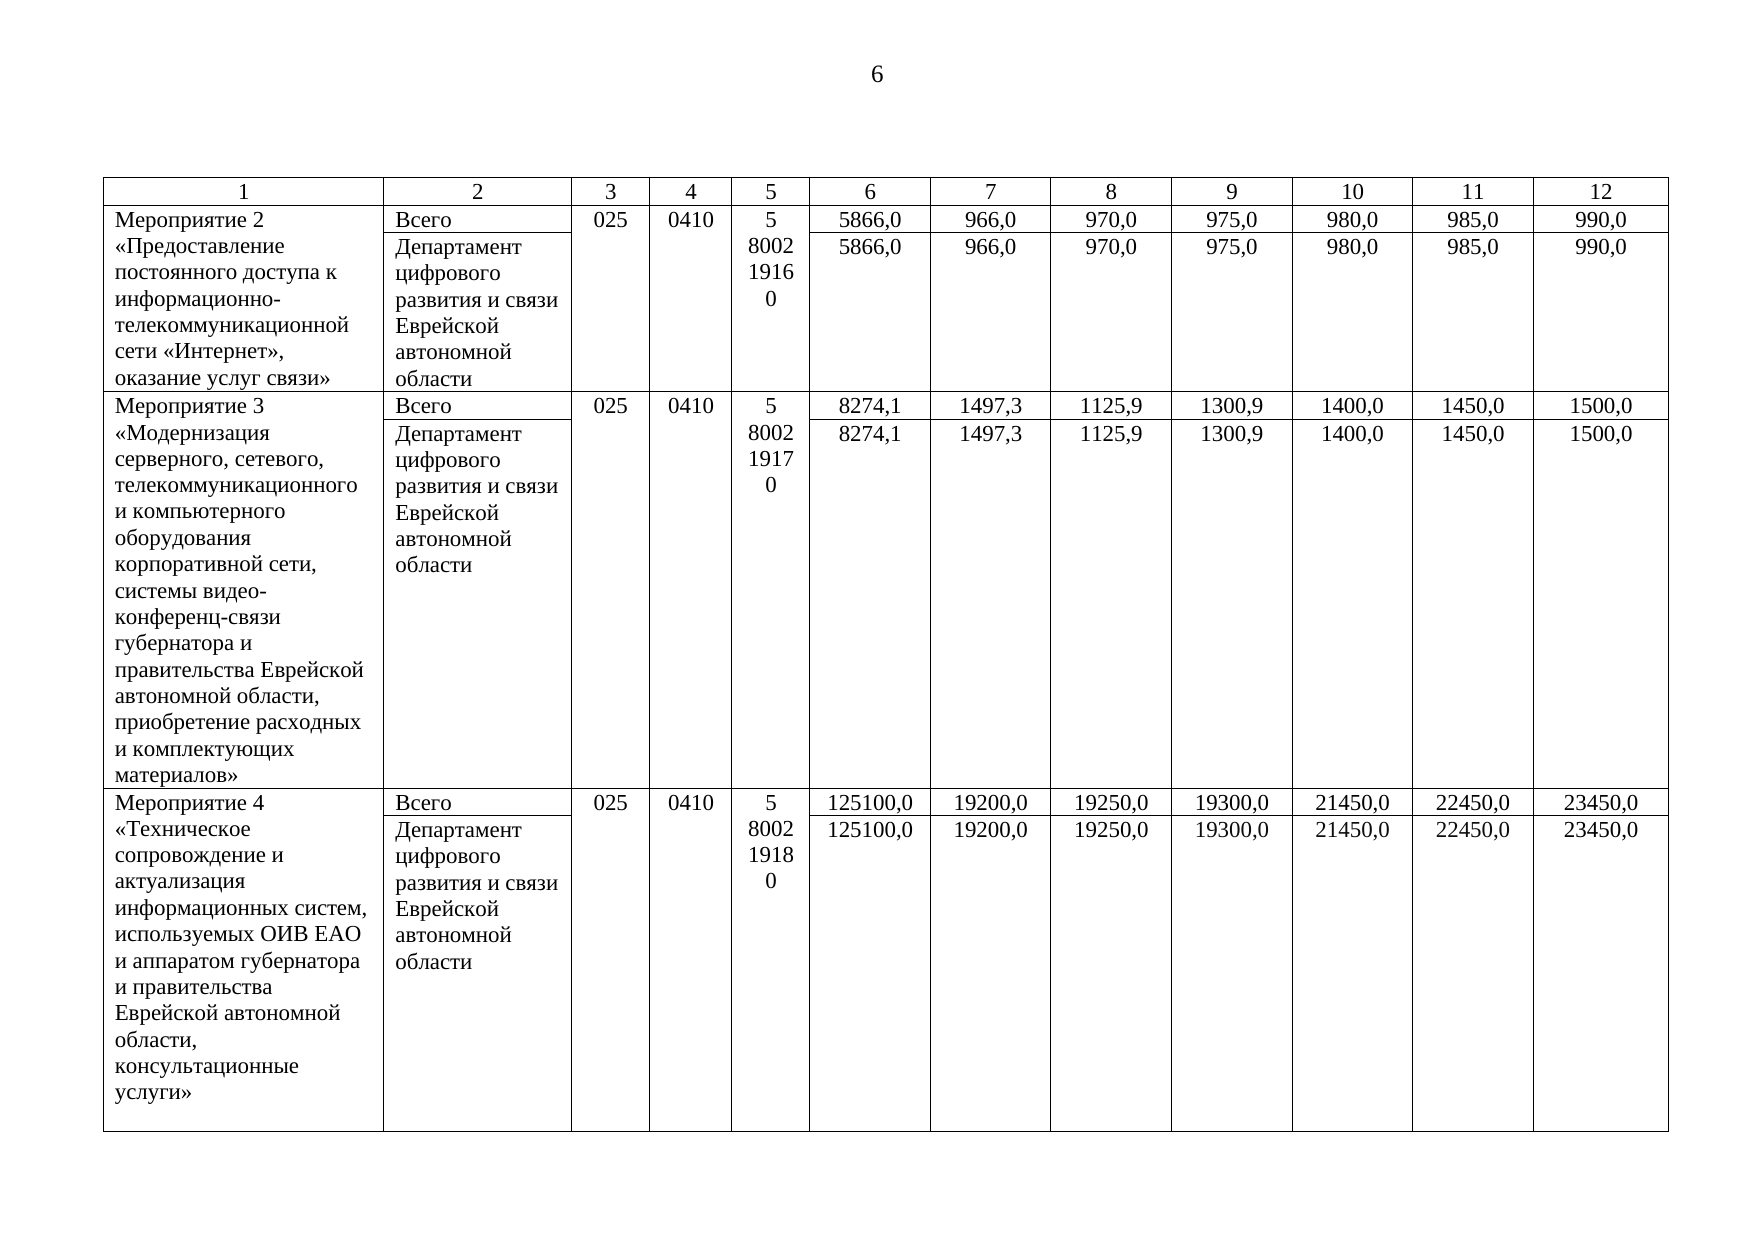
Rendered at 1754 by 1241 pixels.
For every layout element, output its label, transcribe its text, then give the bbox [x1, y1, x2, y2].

table_cell 1300,9 [1172, 392, 1292, 418]
table_cell 0410 [650, 789, 731, 1131]
table_cell Мероприятие 2 «Предоставление постоянного доступа к информационно-телекоммуникационной сети «Интернет», оказание услуг связи» [104, 206, 383, 391]
table_cell 970,0 [1051, 206, 1171, 232]
table_cell Всего [384, 392, 571, 418]
table_cell 5866,0 [810, 233, 930, 391]
table_cell 1400,0 [1293, 420, 1412, 787]
table_cell 23450,0 [1534, 789, 1668, 815]
table_cell 8274,1 [810, 420, 930, 787]
table_header 12 [1534, 178, 1668, 204]
table_cell Всего [384, 789, 571, 815]
table_cell 21450,0 [1293, 789, 1412, 815]
table_cell 23450,0 [1534, 816, 1668, 1131]
table_header 8 [1051, 178, 1171, 204]
table_cell 1450,0 [1413, 392, 1533, 418]
table_cell 21450,0 [1293, 816, 1412, 1131]
table_header 7 [931, 178, 1050, 204]
table_cell 0410 [650, 206, 731, 391]
table_cell 125100,0 [810, 789, 930, 815]
table_cell 1400,0 [1293, 392, 1412, 418]
table_cell 19200,0 [931, 789, 1050, 815]
table_cell 22450,0 [1413, 789, 1533, 815]
table_header 6 [810, 178, 930, 204]
table_header 1 [104, 178, 383, 204]
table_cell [384, 233, 571, 391]
table_cell 5800219160 [732, 206, 809, 391]
table_cell 975,0 [1172, 233, 1292, 391]
table_cell 1450,0 [1413, 420, 1533, 787]
table_cell Мероприятие 3 «Модернизация серверного, сетевого, телекоммуникационного и компьютерного оборудования корпоративной сети, системы видео-конференц-связи губернатора и правительства Еврейской автономной области, приобретение расходных и комплектующих материалов» [104, 392, 383, 787]
table_cell Департамент цифрового развития и связи Еврейской автономной области [384, 420, 571, 787]
table_header 3 [572, 178, 649, 204]
table_cell 19300,0 [1172, 789, 1292, 815]
table_header 10 [1293, 178, 1412, 204]
table_cell 980,0 [1293, 233, 1412, 391]
table_cell 19250,0 [1051, 789, 1171, 815]
table_cell 025 [572, 789, 649, 1131]
table_cell 1125,9 [1051, 392, 1171, 418]
table_cell 985,0 [1413, 233, 1533, 391]
table_cell 990,0 [1534, 206, 1668, 232]
table_cell 125100,0 [810, 816, 930, 1131]
table_cell Мероприятие 4 «Техническое сопровождение и актуализация информационных систем, используемых ОИВ ЕАО и аппаратом губернатора и правительства Еврейской автономной области, консультационные услуги» [104, 789, 383, 1131]
table_cell 19250,0 [1051, 816, 1171, 1131]
table_cell 980,0 [1293, 206, 1412, 232]
table_cell 1497,3 [931, 420, 1050, 787]
table_header 5 [732, 178, 809, 204]
table_cell 0410 [650, 392, 731, 787]
table_cell 025 [572, 392, 649, 787]
table_cell 19300,0 [1172, 816, 1292, 1131]
table_cell 5866,0 [810, 206, 930, 232]
table_cell 5800219180 [732, 789, 809, 1131]
table_cell 1300,9 [1172, 420, 1292, 787]
table_cell 22450,0 [1413, 816, 1533, 1131]
table_cell 1125,9 [1051, 420, 1171, 787]
table_cell 966,0 [931, 233, 1050, 391]
table_cell 025 [572, 206, 649, 391]
table_cell 19200,0 [931, 816, 1050, 1131]
table_cell 990,0 [1534, 233, 1668, 391]
table_cell Всего [384, 206, 571, 232]
table_cell 8274,1 [810, 392, 930, 418]
table_header 2 [384, 178, 571, 204]
table_header 9 [1172, 178, 1292, 204]
table_cell 970,0 [1051, 233, 1171, 391]
table_cell 975,0 [1172, 206, 1292, 232]
table_cell 1500,0 [1534, 392, 1668, 418]
table_cell 1497,3 [931, 392, 1050, 418]
table_cell 966,0 [931, 206, 1050, 232]
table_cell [384, 816, 571, 1131]
table_cell 5800219170 [732, 392, 809, 787]
table_header 4 [650, 178, 731, 204]
table_cell 1500,0 [1534, 420, 1668, 787]
table_cell 985,0 [1413, 206, 1533, 232]
table_header 11 [1413, 178, 1533, 204]
